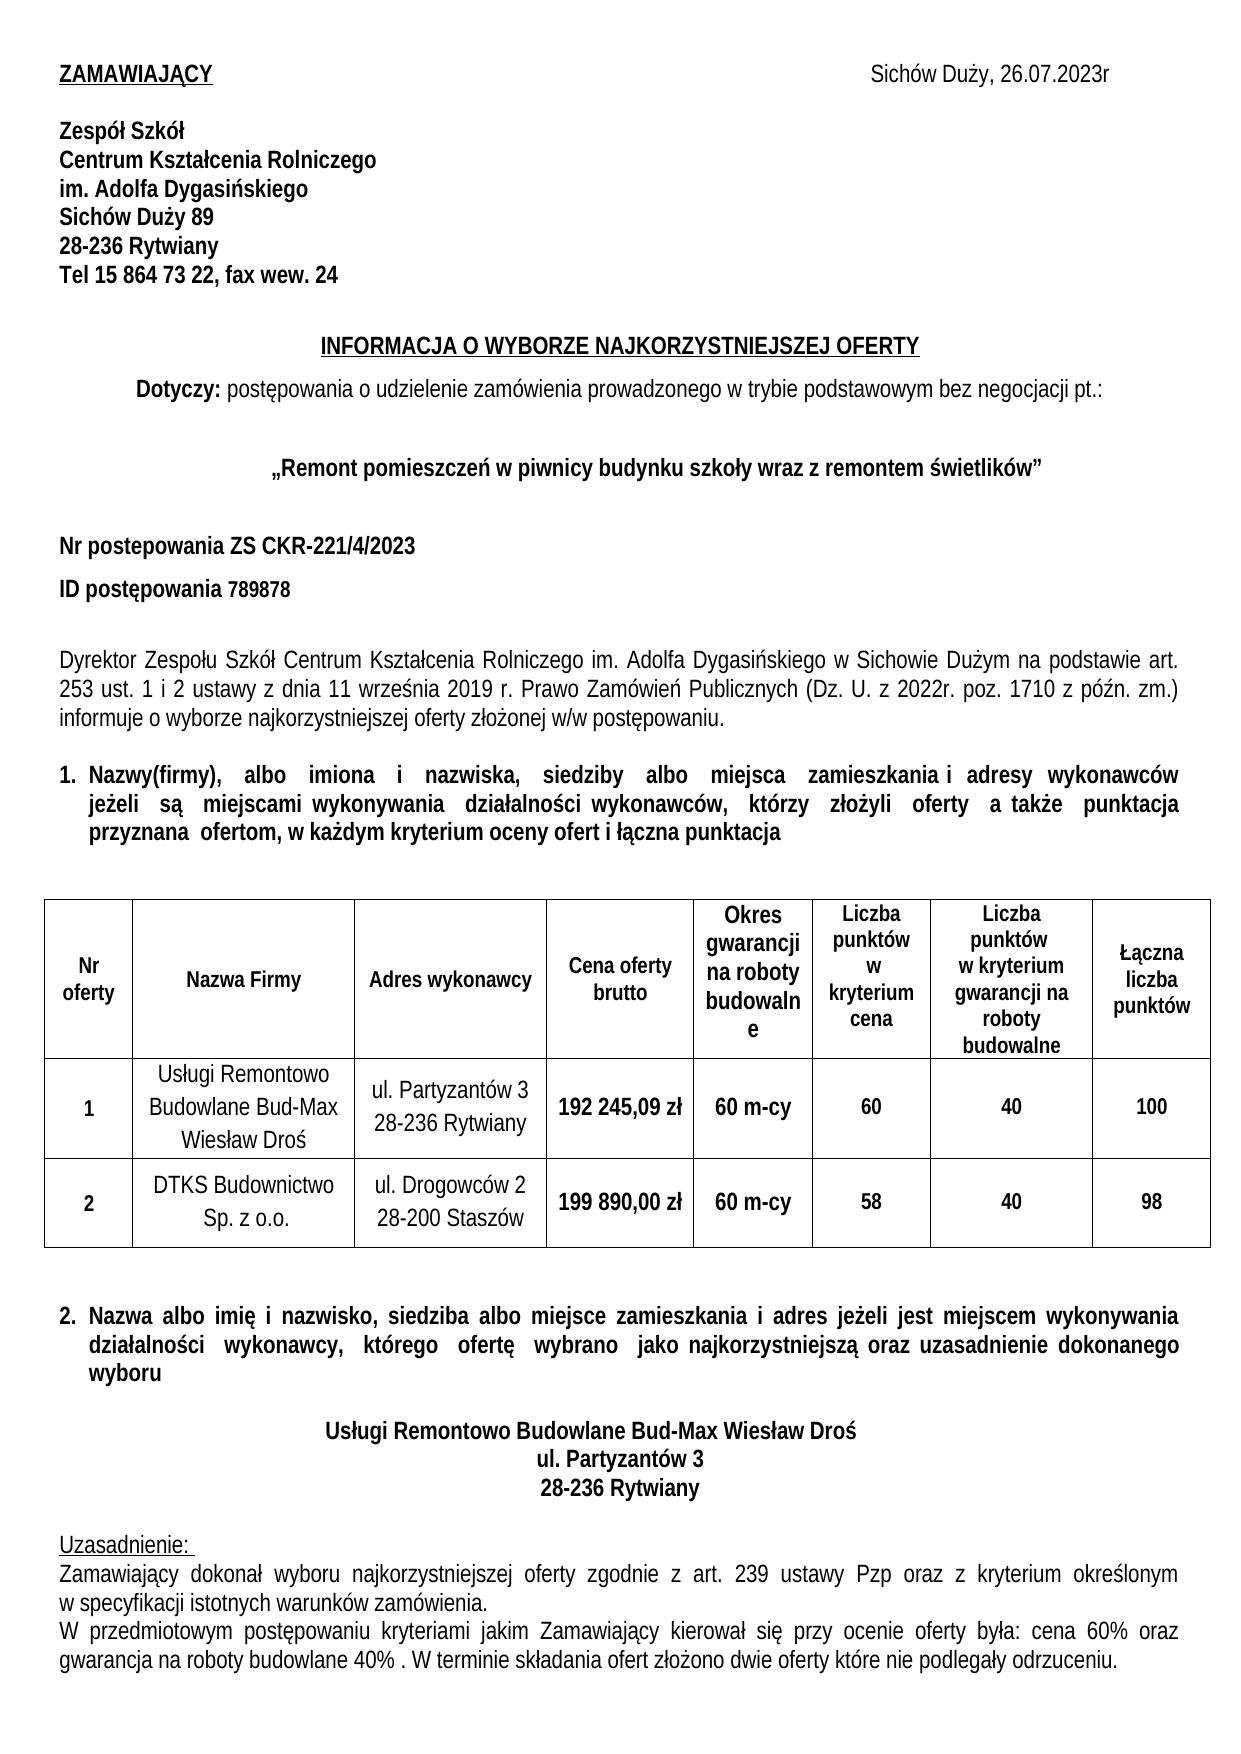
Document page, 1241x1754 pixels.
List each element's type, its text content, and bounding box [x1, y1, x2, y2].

table_cell 60 [813, 1059, 930, 1158]
table_cell 40 [931, 1059, 1092, 1158]
text Zespół Szkół [59, 116, 1181, 145]
table_cell 58 [813, 1159, 930, 1247]
table_header Cena oferty brutto [547, 900, 693, 1058]
table_header Nazwa Firmy [133, 900, 354, 1058]
text „Remont pomieszczeń w piwnicy budynku szkoły wraz z remontem świetlików” [59, 453, 1181, 481]
text Centrum Kształcenia Rolniczego [59, 145, 1181, 174]
text Dotyczy: postępowania o udzielenie zamówienia prowadzonego w trybie podstawowym bez negocjacji pt.: [59, 374, 1181, 403]
text Usługi Remontowo Budowlane Bud-Max Wiesław Droś [59, 1416, 1181, 1444]
text INFORMACJA O WYBORZE NAJKORZYSTNIEJSZEJ OFERTY [59, 331, 1181, 360]
text Nr postepowania ZS CKR-221/4/2023 [59, 531, 1181, 560]
table_header Liczba punktów w kryterium cena [813, 900, 930, 1058]
table_cell 1 [45, 1059, 132, 1158]
table_cell Usługi Remontowo Budowlane Bud-Max Wiesław Droś [133, 1059, 354, 1158]
table_header Nr oferty [45, 900, 132, 1058]
table_cell ul. Partyzantów 3 28-236 Rytwiany [355, 1059, 546, 1158]
text im. Adolfa Dygasińskiego [59, 174, 1181, 202]
table_header Łączna liczba punktów [1093, 900, 1210, 1058]
table_cell 60 m-cy [694, 1059, 812, 1158]
table_cell DTKS Budownictwo Sp. z o.o. [133, 1159, 354, 1247]
list Nazwa albo imię i nazwisko, siedziba albo miejsce zamieszkania i adres jeżeli jest miejscem wykonywania działalności wykonawcy, którego ofertę wybrano jako najkorzystniejszą oraz uzasadnienie dokonanego wyboru [59, 1301, 1181, 1387]
text 28-236 Rytwiany [59, 1473, 1181, 1502]
text 28-236 Rytwiany [59, 231, 1181, 259]
text Uzasadnienie: [59, 1530, 1181, 1559]
text ID postępowania 789878 [59, 574, 1181, 603]
text Sichów Duży 89 [59, 202, 1181, 231]
table_header Okres gwarancji na roboty budowalne [694, 900, 812, 1058]
text ZAMAWIAJĄCY Sichów Duży, 26.07.2023r [59, 59, 1181, 116]
table_cell 40 [931, 1159, 1092, 1247]
table_cell 2 [45, 1159, 132, 1247]
table_cell 199 890,00 zł [547, 1159, 693, 1247]
text ul. Partyzantów 3 [59, 1444, 1181, 1473]
table_cell 60 m-cy [694, 1159, 812, 1247]
text Dyrektor Zespołu Szkół Centrum Kształcenia Rolniczego im. Adolfa Dygasińskiego w Sichowie Dużym na podstawie art. 253 ust. 1 i 2 ustawy z dnia 11 września 2019 r. Prawo Zamówień Publicznych (Dz. U. z 2022r. poz. 1710 z późn. zm.) informuje o wyborze najkorzystniejszej oferty złożonej w/w postępowaniu. [59, 646, 1181, 731]
table_header Liczba punktów w kryterium gwarancji na roboty budowalne [931, 900, 1092, 1058]
table_cell 100 [1093, 1059, 1210, 1158]
text W przedmiotowym postępowaniu kryteriami jakim Zamawiający kierował się przy ocenie oferty była: cena 60% oraz gwarancja na roboty budowlane 40% . W terminie składania ofert złożono dwie oferty które nie podlegały odrzuceniu. [59, 1616, 1181, 1673]
text Tel 15 864 73 22, fax wew. 24 [59, 259, 1181, 288]
table_cell ul. Drogowców 2 28-200 Staszów [355, 1159, 546, 1247]
list Nazwy(firmy), albo imiona i nazwiska, siedziby albo miejsca zamieszkania i adresy wykonawców jeżeli są miejscami wykonywania działalności wykonawców, którzy złożyli oferty a także punktacja przyznana ofertom, w każdym kryterium oceny ofert i łączna punktacja [59, 760, 1181, 846]
table_header Adres wykonawcy [355, 900, 546, 1058]
text Zamawiający dokonał wyboru najkorzystniejszej oferty zgodnie z art. 239 ustawy Pzp oraz z kryterium określonym w specyfikacji istotnych warunków zamówienia. [59, 1559, 1181, 1616]
table_cell 192 245,09 zł [547, 1059, 693, 1158]
table_cell 98 [1093, 1159, 1210, 1247]
